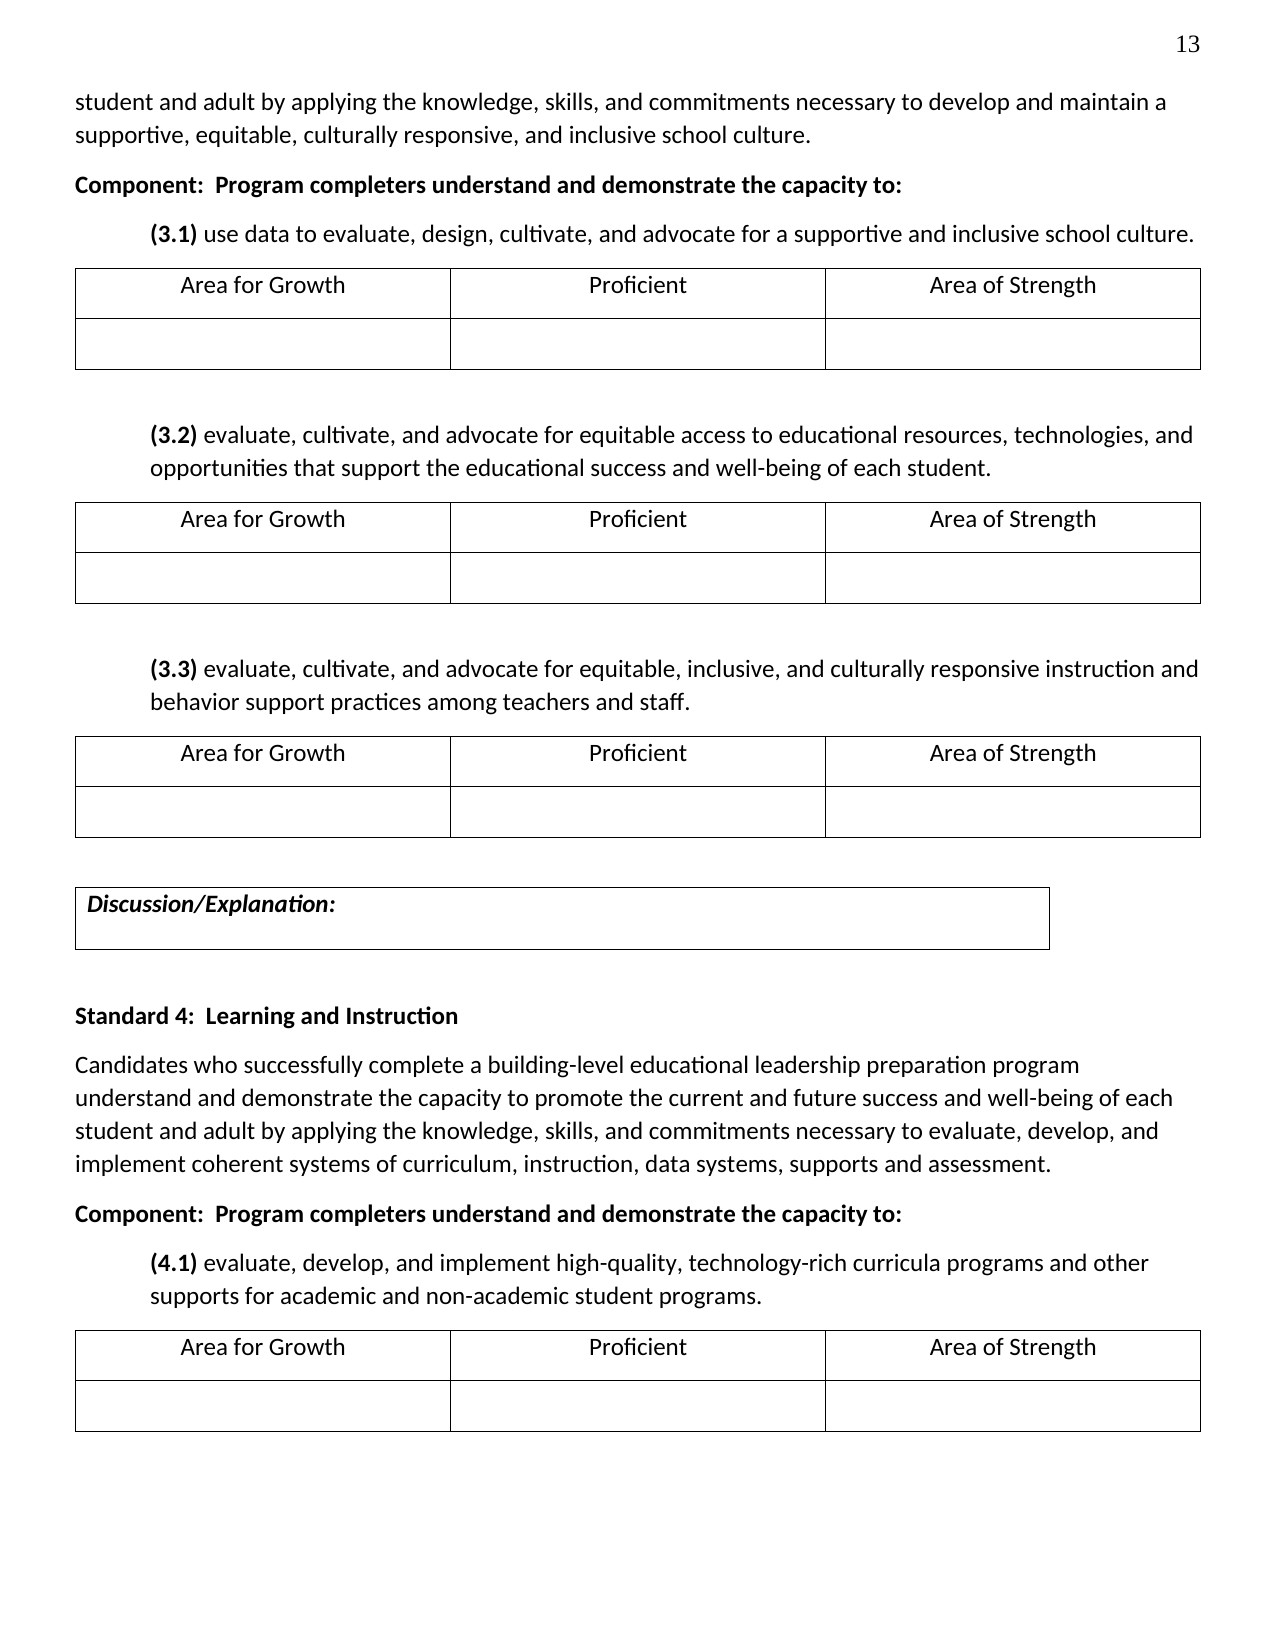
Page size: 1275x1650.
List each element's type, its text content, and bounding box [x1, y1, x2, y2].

table_header Area for Growth [76, 737, 450, 786]
table_header Proficient [451, 503, 825, 552]
table_header Area of Strength [826, 1331, 1200, 1380]
table_cell [451, 787, 825, 837]
table_header Area for Growth [76, 269, 450, 318]
table_header Proficient [451, 269, 825, 318]
table_cell [826, 319, 1200, 369]
table_cell [76, 553, 450, 603]
table_header Area of Strength [826, 269, 1200, 318]
table_cell [826, 787, 1200, 837]
text (3.3) evaluate, cultivate, and advocate for equitable, inclusive, and culturally responsive instruction and behavior support practices among teachers and staff. [150, 653, 1200, 717]
text Component: Program completers understand and demonstrate the capacity to: [75, 1198, 1200, 1228]
text (3.1) use data to evaluate, design, cultivate, and advocate for a supportive and inclusive school culture. [150, 218, 1200, 249]
table_header Area for Growth [76, 503, 450, 552]
text Standard 4: Learning and Instruction [75, 1000, 1200, 1031]
table_cell [76, 319, 450, 369]
table_cell [826, 1381, 1200, 1431]
table_cell [451, 553, 825, 603]
table_header Area of Strength [826, 737, 1200, 786]
text Component: Program completers understand and demonstrate the capacity to: [75, 169, 1200, 199]
table_header Proficient [451, 1331, 825, 1380]
table_header Area of Strength [826, 503, 1200, 552]
table_header Discussion/Explanation: [76, 888, 1049, 949]
table_cell [451, 1381, 825, 1431]
table_cell [76, 1381, 450, 1431]
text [75, 86, 1200, 150]
table_header Proficient [451, 737, 825, 786]
text (3.2) evaluate, cultivate, and advocate for equitable access to educational resources, technologies, and opportunities that support the educational success and well-being of each student. [150, 419, 1200, 483]
table_header Area for Growth [76, 1331, 450, 1380]
table_cell [76, 787, 450, 837]
table_cell [826, 553, 1200, 603]
text (4.1) evaluate, develop, and implement high-quality, technology-rich curricula programs and other supports for academic and non-academic student programs. [150, 1247, 1200, 1311]
text Candidates who successfully complete a building-level educational leadership preparation program understand and demonstrate the capacity to promote the current and future success and well-being of each student and adult by applying the knowledge, skills, and commitments necessary to evaluate, develop, and implement coherent systems of curriculum, instruction, data systems, supports and assessment. [75, 1049, 1200, 1179]
table_cell [451, 319, 825, 369]
